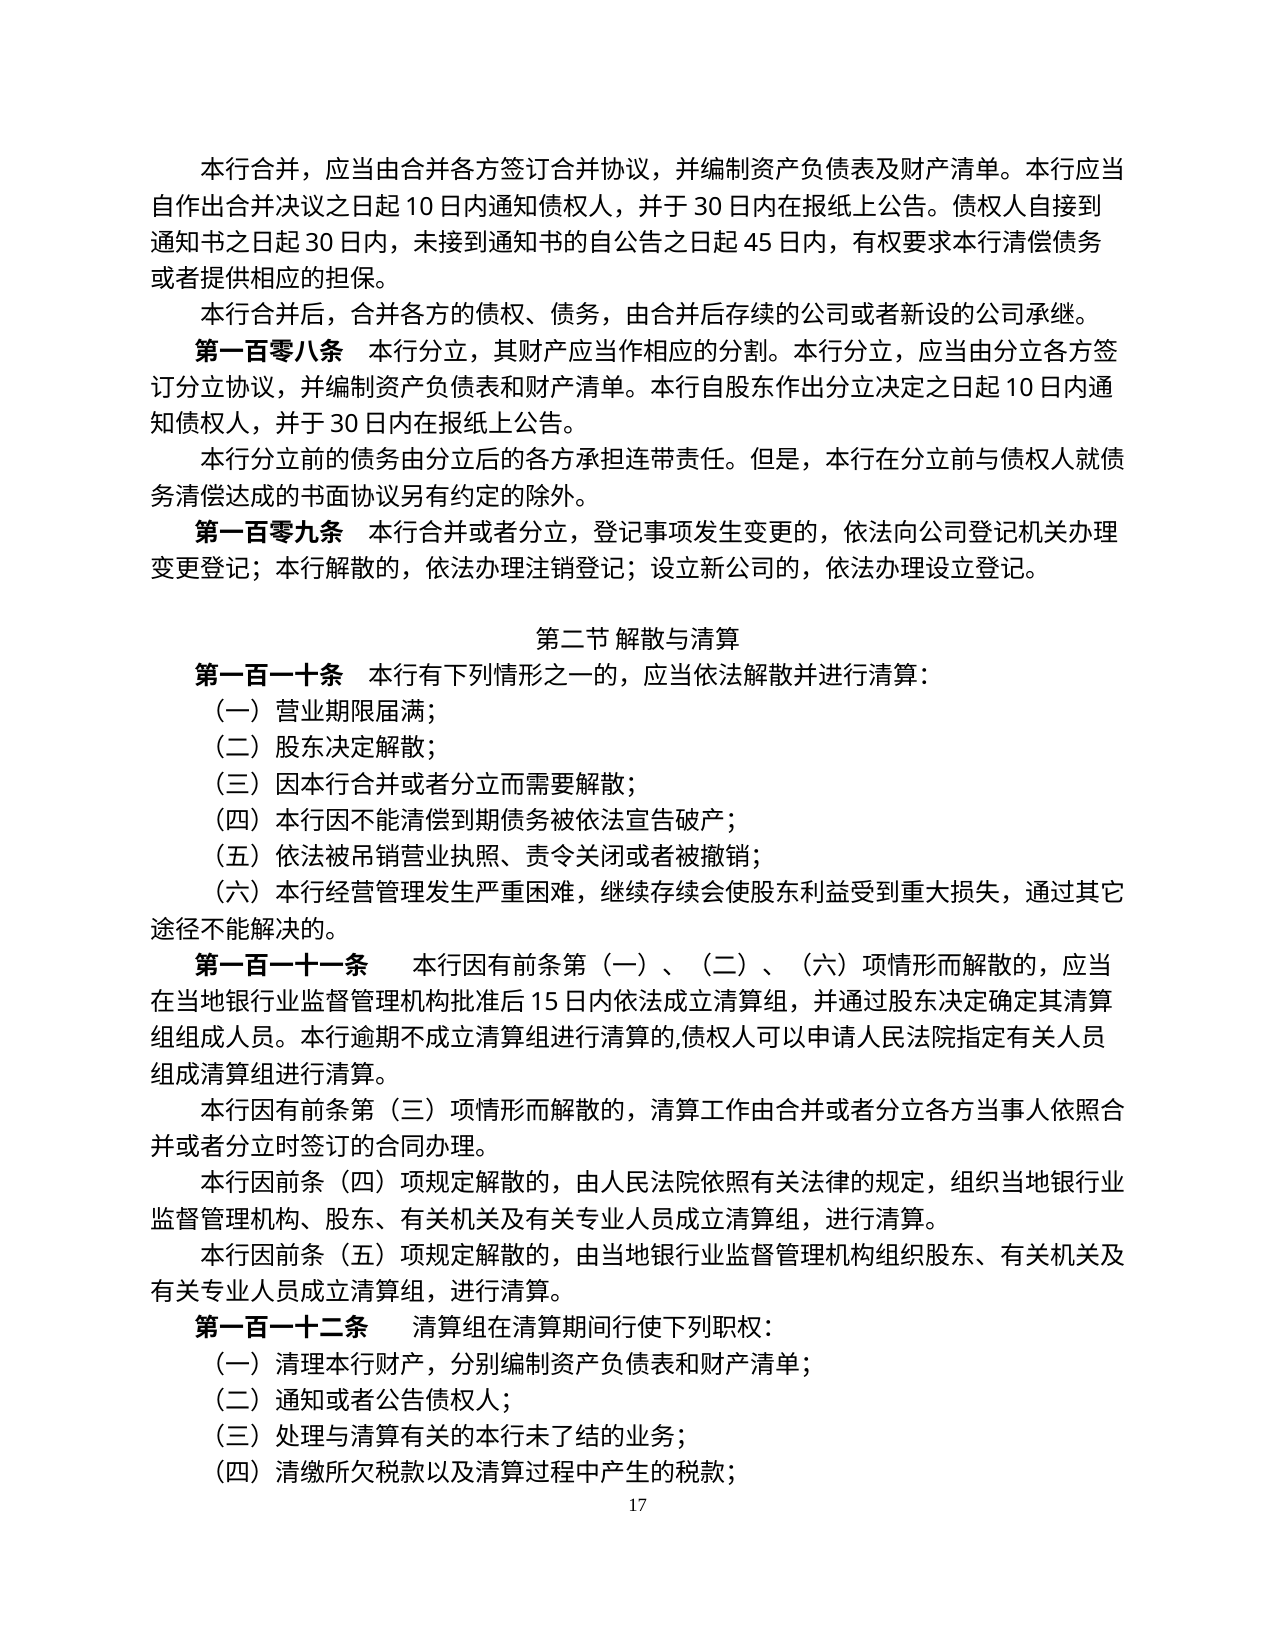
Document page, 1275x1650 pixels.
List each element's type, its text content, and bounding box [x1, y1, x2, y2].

text 本行合并后，合并各方的债权、债务，由合并后存续的公司或者新设的公司承继。 [150, 295, 1125, 331]
text 本行因前条（四）项规定解散的，由人民法院依照有关法律的规定，组织当地银行业监督管理机构、股东、有关机关及有关专业人员成立清算组，进行清算。 [150, 1163, 1125, 1235]
list 本行因有前条第（一）、（二）、（六）项情形而解散的，应当在当地银行业监督管理机构批准后15日内依法成立清算组，并通过股东决定确定其清算组组成人员。本行逾期不成立清算组进行清算的,债权人可以申请人民法院指定有关人员组成清算组进行清算。 [150, 945, 1125, 1090]
text （五）依法被吊销营业执照、责令关闭或者被撤销； [150, 837, 1125, 873]
text 本行因有前条第（三）项情形而解散的，清算工作由合并或者分立各方当事人依照合并或者分立时签订的合同办理。 [150, 1090, 1125, 1163]
text （二）股东决定解散； [150, 728, 1125, 764]
text （三）处理与清算有关的本行未了结的业务； [150, 1417, 1125, 1453]
text 本行分立前的债务由分立后的各方承担连带责任。但是，本行在分立前与债权人就债务清偿达成的书面协议另有约定的除外。 [150, 440, 1125, 512]
text 本行因前条（五）项规定解散的，由当地银行业监督管理机构组织股东、有关机关及有关专业人员成立清算组，进行清算。 [150, 1235, 1125, 1308]
text （一）营业期限届满； [150, 692, 1125, 728]
list 本行分立，其财产应当作相应的分割。本行分立，应当由分立各方签订分立协议，并编制资产负债表和财产清单。本行自股东作出分立决定之日起10日内通知债权人，并于30日内在报纸上公告。 [150, 331, 1125, 440]
text （四）本行因不能清偿到期债务被依法宣告破产； [150, 800, 1125, 837]
list 本行合并或者分立，登记事项发生变更的，依法向公司登记机关办理变更登记；本行解散的，依法办理注销登记；设立新公司的，依法办理设立登记。 [150, 512, 1125, 585]
text （四）清缴所欠税款以及清算过程中产生的税款； [150, 1453, 1125, 1489]
text 本行合并，应当由合并各方签订合并协议，并编制资产负债表及财产清单。本行应当自作出合并决议之日起10日内通知债权人，并于30日内在报纸上公告。债权人自接到通知书之日起30日内，未接到通知书的自公告之日起45日内，有权要求本行清偿债务或者提供相应的担保。 [150, 150, 1125, 295]
text （六）本行经营管理发生严重困难，继续存续会使股东利益受到重大损失，通过其它途径不能解决的。 [150, 873, 1125, 945]
text （一）清理本行财产，分别编制资产负债表和财产清单； [150, 1344, 1125, 1380]
text （二）通知或者公告债权人； [150, 1380, 1125, 1417]
text 第二节 解散与清算 [150, 619, 1125, 655]
list 清算组在清算期间行使下列职权： [150, 1308, 1125, 1344]
list 本行有下列情形之一的，应当依法解散并进行清算： [150, 655, 1125, 692]
text （三）因本行合并或者分立而需要解散； [150, 764, 1125, 800]
